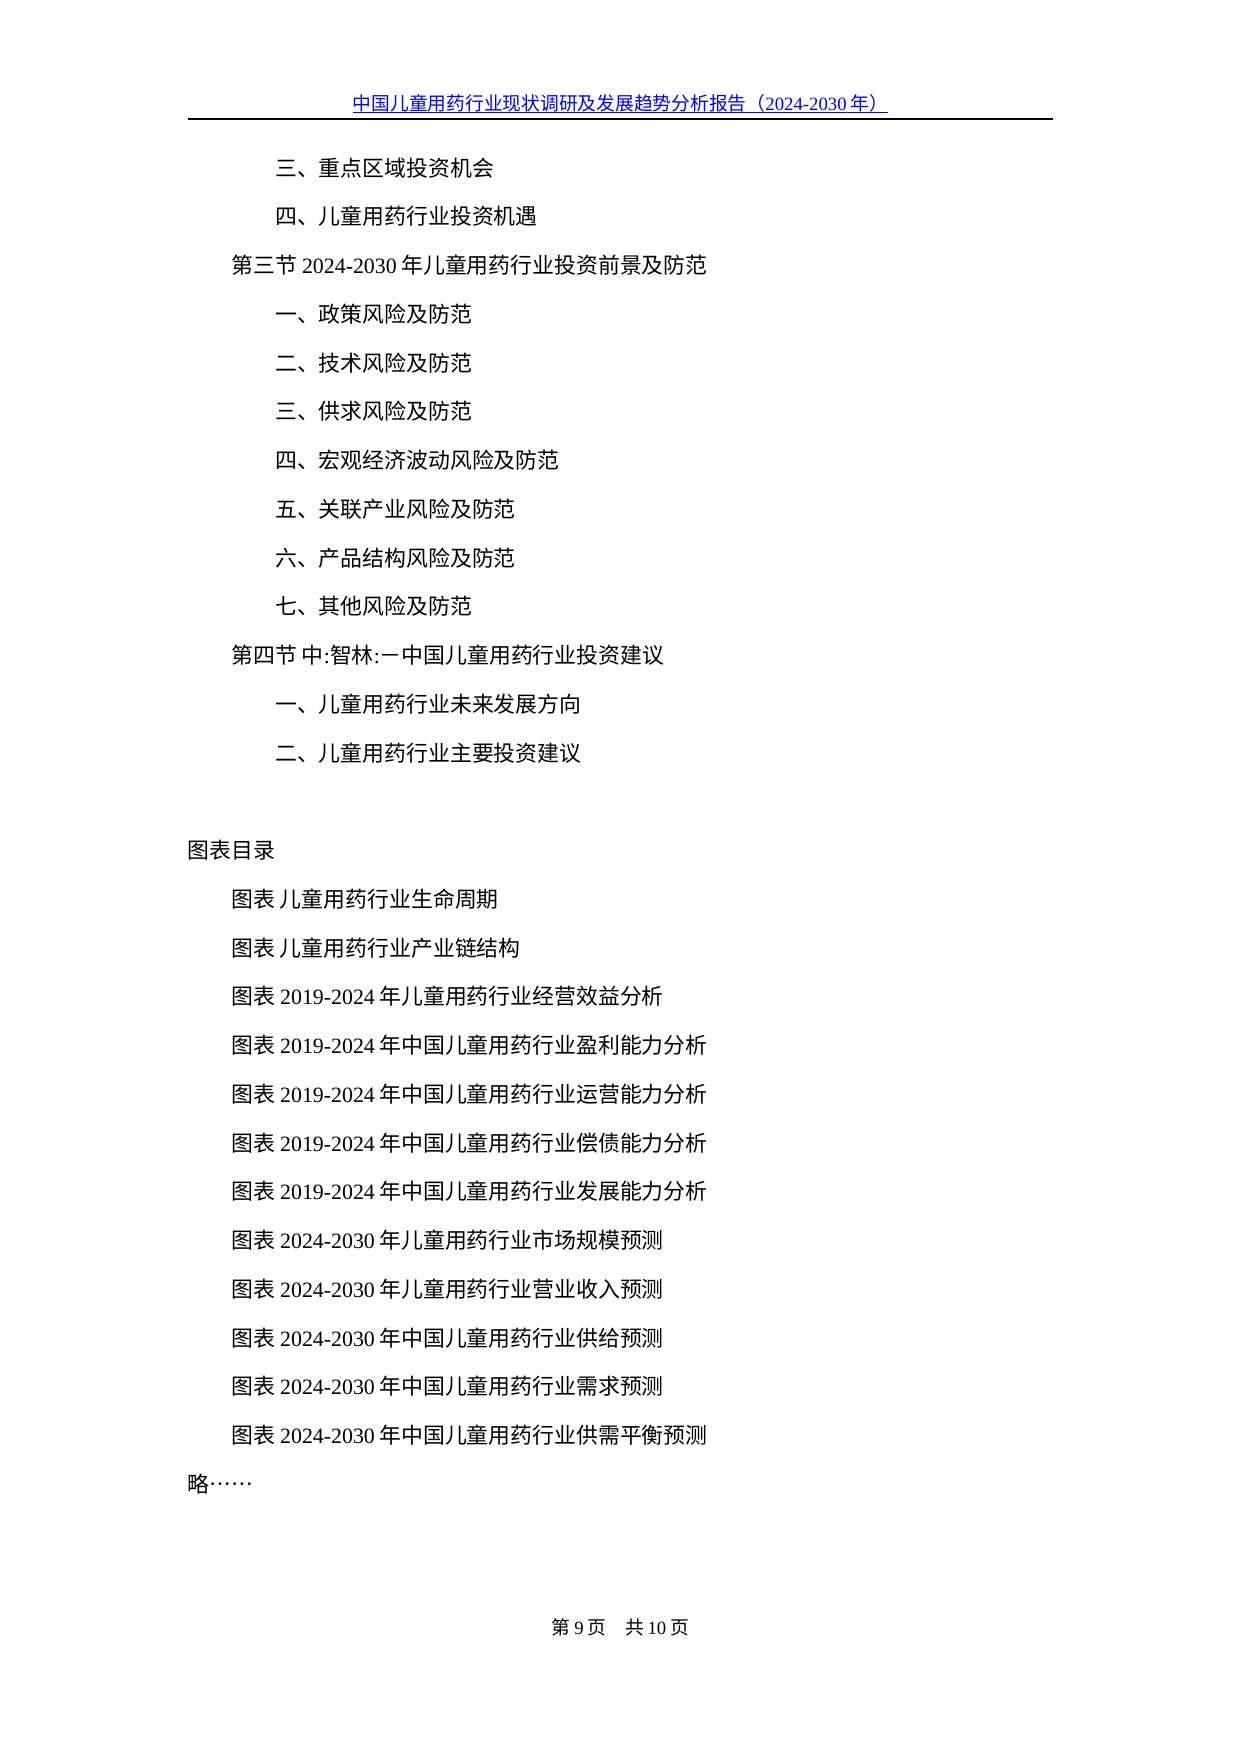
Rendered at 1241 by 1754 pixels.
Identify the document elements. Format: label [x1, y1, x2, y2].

text [187, 150, 1053, 1499]
